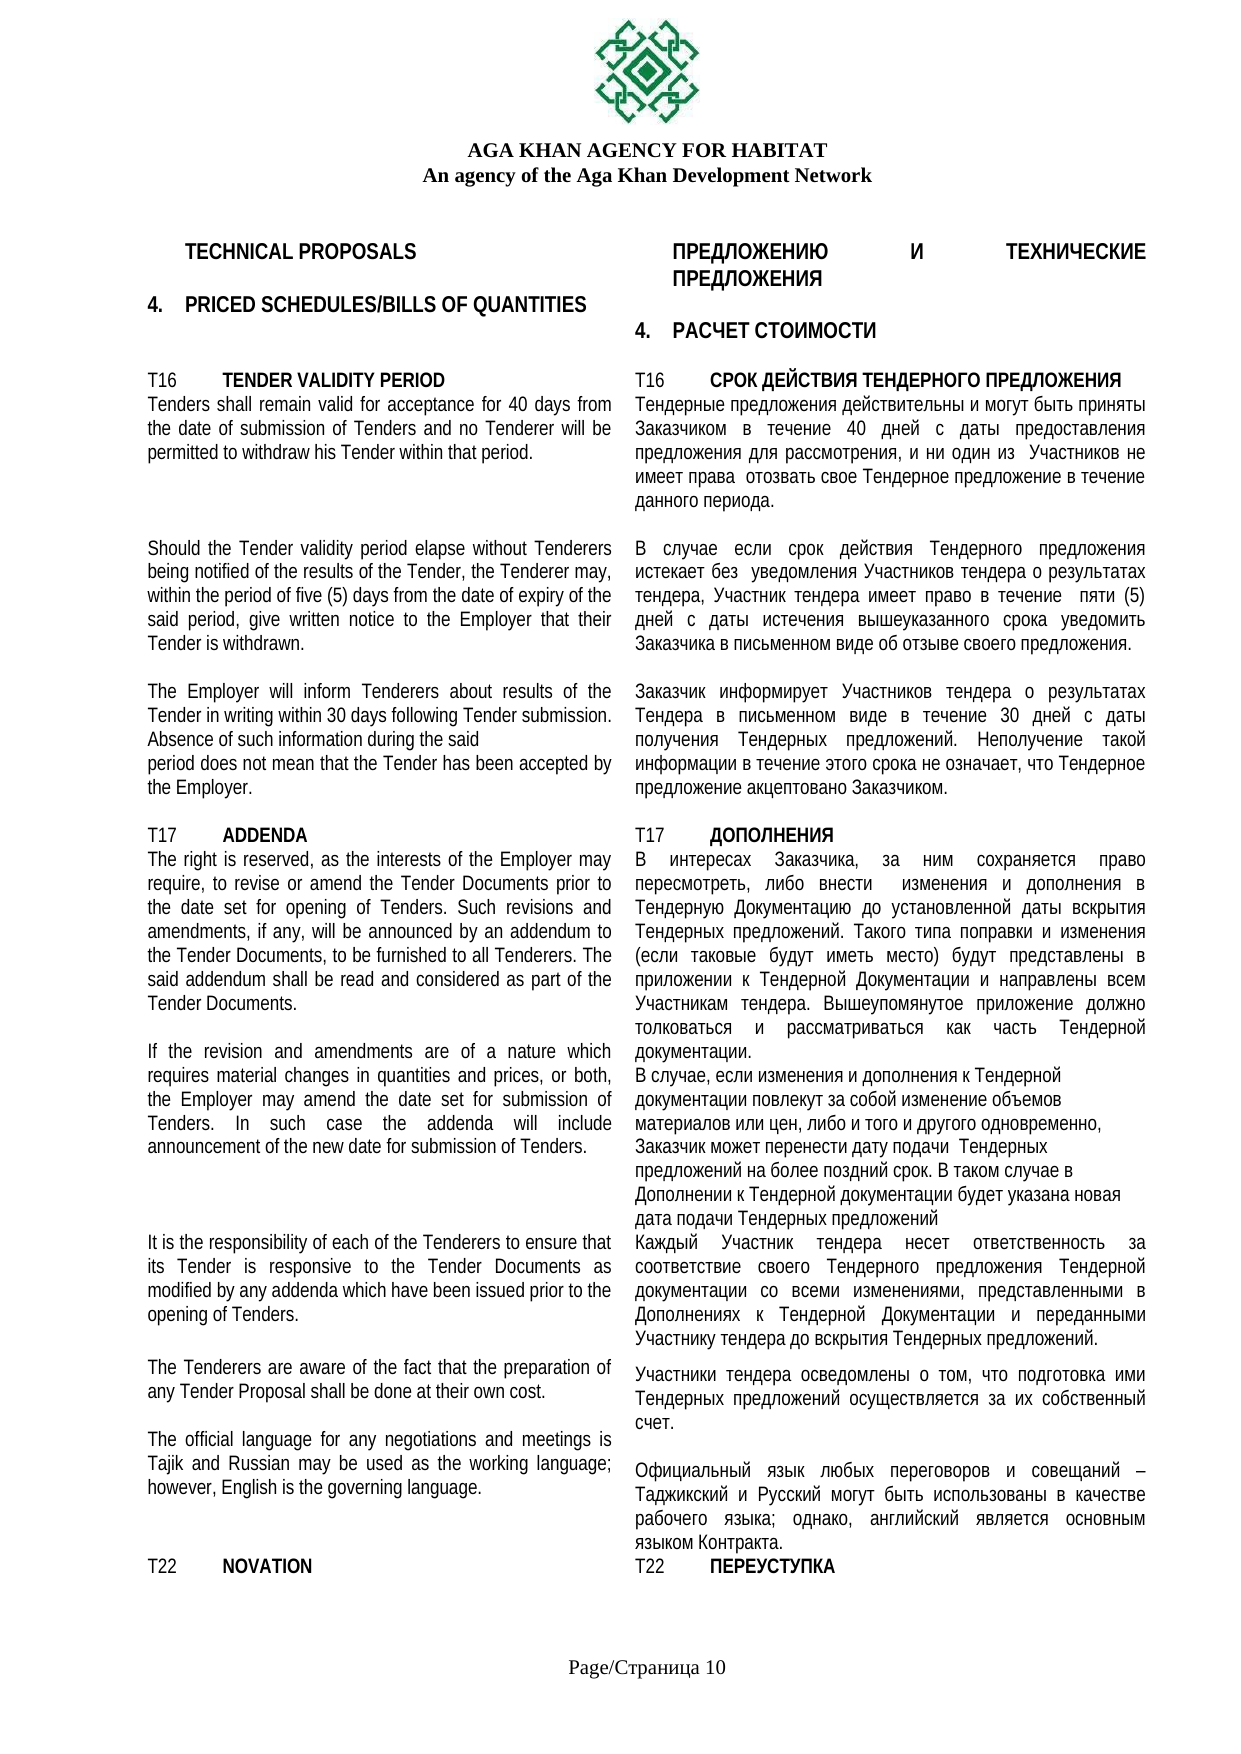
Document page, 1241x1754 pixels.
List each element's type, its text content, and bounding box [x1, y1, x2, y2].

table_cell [136, 1554, 624, 1594]
table_cell T16 Срок действия Тендерного предложения Тендерные предложения действительны и могут быть приняты Заказчиком в течение 40 дней с даты предоставления предложения для рассмотрения, и ни один из Участников не имеет права отозвать свое Тендерное предложение в течение данного периода. В случае если срок действия Тендерного предложения истекает без уведомления Участников тендера о результатах тендера, Участник тендера имеет право в течение пяти (5) дней с даты истечения вышеуказанного срока уведомить Заказчика в письменном виде об отзыве своего предложения. Заказчик информирует Участников тендера о результатах Тендера в письменном виде в течение 30 дней с даты получения Тендерных предложений. Неполучение такой информации в течение этого срока не означает, что Тендерное предложение акцептовано Заказчиком. [624, 368, 1158, 799]
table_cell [624, 1554, 1158, 1594]
picture [593, 18, 700, 125]
table_cell T17 Addenda The right is reserved, as the interests of the Employer may require, to revise or amend the Tender Documents prior to the date set for opening of Tenders. Such revisions and amendments, if any, will be announced by an addendum to the Tender Documents, to be furnished to all Tenderers. The said addendum shall be read and considered as part of the Tender Documents. If the revision and amendments are of a nature which requires material changes in quantities and prices, or both, the Employer may amend the date set for submission of Tenders. In such case the addenda will include announcement of the new date for submission of Tenders. [136, 799, 624, 1230]
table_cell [624, 238, 1158, 368]
table_cell Каждый Участник тендера несет ответственность за соответствие своего Тендерного предложения Тендерной документации со всеми изменениями, представленными в Дополнениях к Тендерной документации и переданными Участнику тендера до вскрытия Тендерных предложений. Участники тендера осведомлены о том, что подготовка ими Тендерных предложений осуществляется за их собственный счет. Официальный язык любых переговоров и совещаний –Таджикский и Руcский могут быть использованы в качестве рабочего языка; однако, английский является основным языком Контракта. [624, 1230, 1158, 1554]
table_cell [136, 238, 624, 368]
table_cell It is the responsibility of each of the Tenderers to ensure that its Tender is responsive to the Tender Documents as modified by any addenda which have been issued prior to the opening of Tenders. The Tenderers are aware of the fact that the preparation of any Tender Proposal shall be done at their own cost. The official language for any negotiations and meetings is Tajik and Russian may be used as the working language; however, English is the governing language. [136, 1230, 624, 1554]
table_cell T16 Tender Validity Period Tenders shall remain valid for acceptance for 40 days from the date of submission of Tenders and no Tenderer will be permitted to withdraw his Tender within that period. Should the Tender validity period elapse without Tenderers being notified of the results of the Tender, the Tenderer may, within the period of five (5) days from the date of expiry of the said period, give written notice to the Employer that their Tender is withdrawn. The Employer will inform Tenderers about results of the Tender in writing within 30 days following Tender submission. Absence of such information during the said period does not mean that the Tender has been accepted by the Employer. [136, 368, 624, 799]
table_cell T17 Дополнения В интересах Заказчика, за ним сохраняется право пересмотреть, либо внести изменения и дополнения в Тендерную Документацию до установленной даты вскрытия Тендерных предложений. Такого типа поправки и изменения (если таковые будут иметь место) будут представлены в приложении к Тендерной Документации и направлены всем Участникам тендера. Вышеупомянутое приложение должно толковаться и рассматриваться как часть Тендерной документации. В случае, если изменения и дополнения к Тендерной документации повлекут за собой изменение объемов материалов или цен, либо и того и другого одновременно, Заказчик может перенести дату подачи Тендерных предложений на более поздний срок. В таком случае в Дополнении к Тендерной документации будет указана новая дата подачи Тендерных предложений [624, 799, 1158, 1230]
